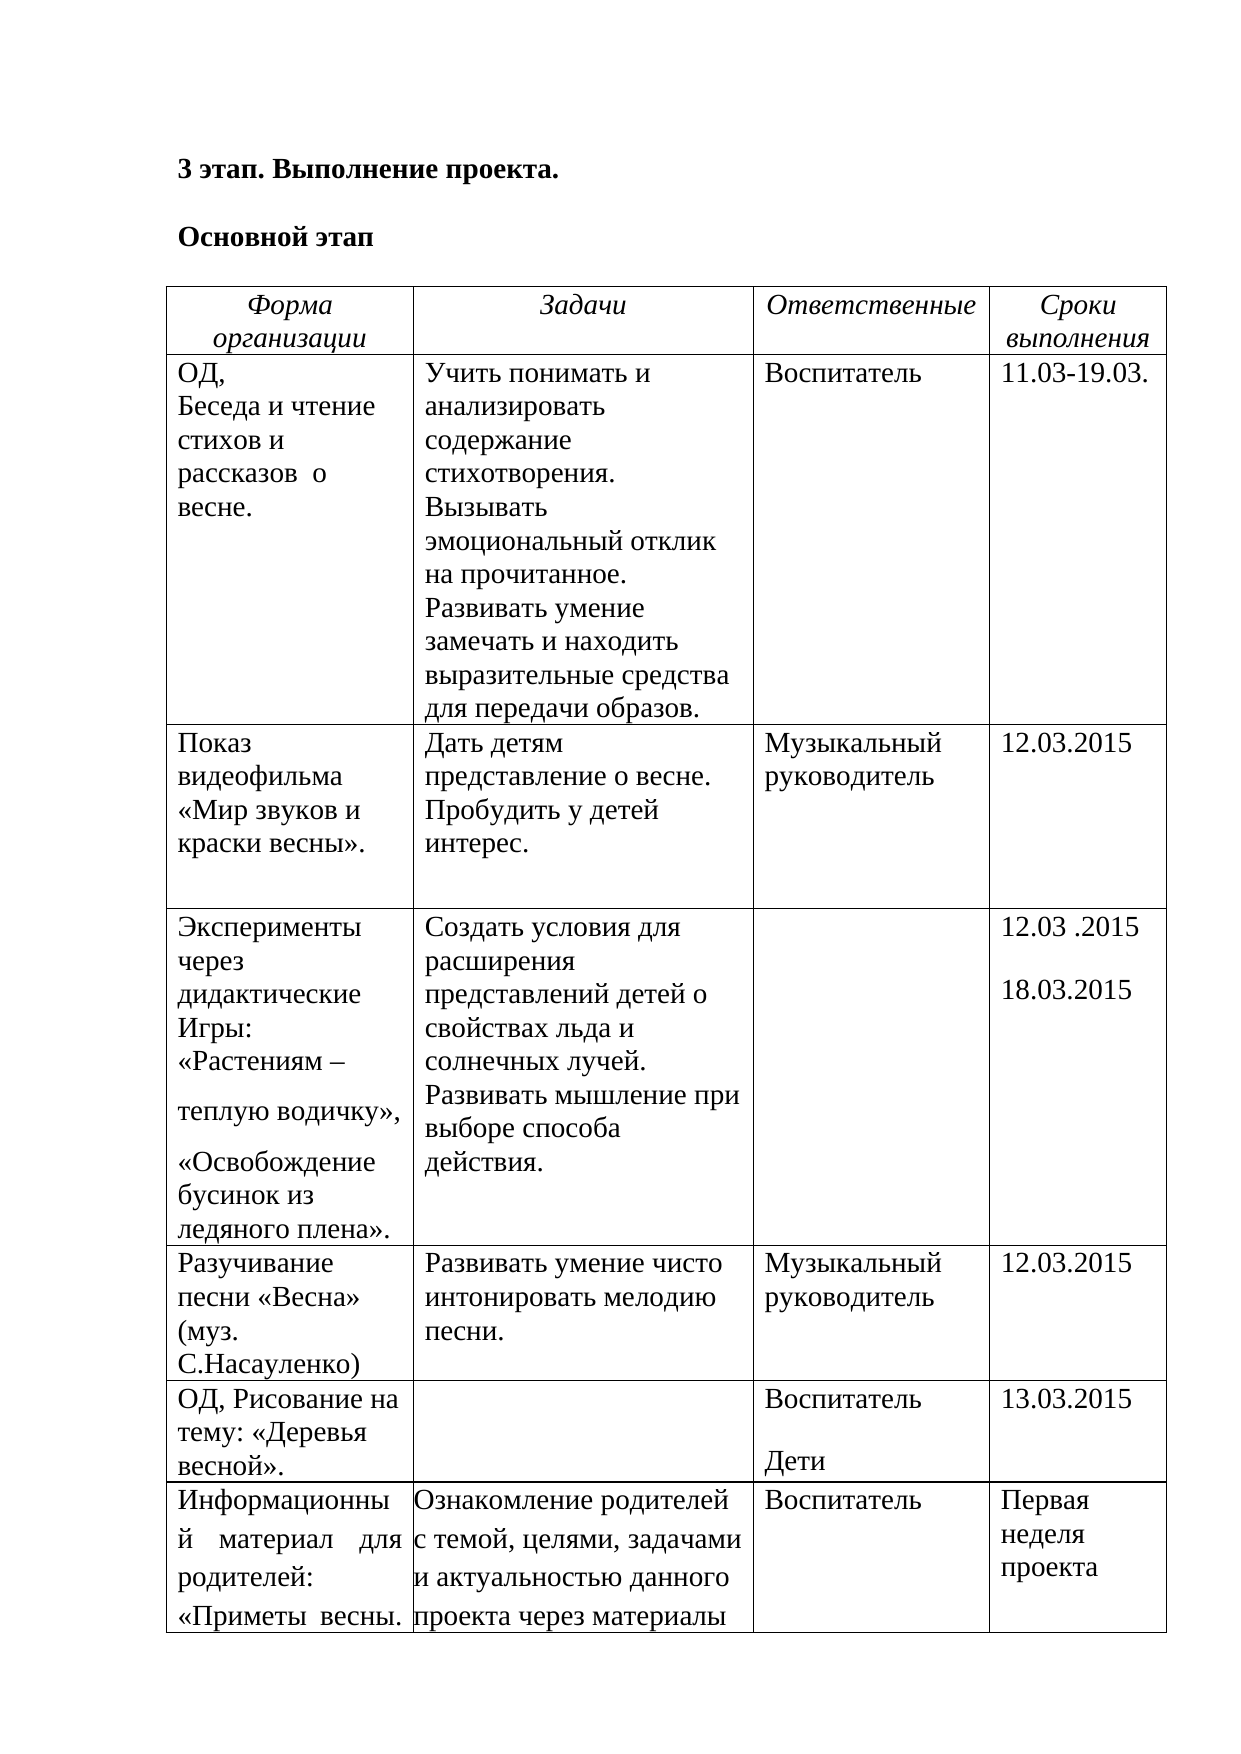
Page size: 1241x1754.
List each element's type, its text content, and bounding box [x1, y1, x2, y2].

table_cell Воспитатель [754, 1483, 989, 1632]
table_cell ОД, Рисование на тему: «Деревья весной». [167, 1381, 413, 1481]
table_header Ответственные [754, 287, 989, 354]
table_header Форма организации [167, 287, 413, 354]
table_cell Эксперименты через дидактические Игры: «Растениям – теплую водичку», «Освобождение бусинок из ледяного плена». [167, 909, 413, 1244]
table_cell 12.03.2015 [990, 1246, 1166, 1380]
table_cell [414, 1381, 753, 1481]
table_cell 13.03.2015 [990, 1381, 1166, 1481]
table_header Сроки выполнения [990, 287, 1166, 354]
table_cell 12.03 .2015 18.03.2015 [990, 909, 1166, 1244]
text 3 этап. Выполнение проекта. [177, 152, 1152, 185]
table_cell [414, 1483, 753, 1632]
table_cell Показ видеофильма «Мир звуков и краски весны». [167, 725, 413, 908]
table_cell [990, 1483, 1166, 1632]
table_cell [754, 909, 989, 1244]
table_cell Создать условия для расширения представлений детей о свойствах льда и солнечных лучей. Развивать мышление при выборе способа действия. [414, 909, 753, 1244]
text Основной этап [177, 219, 1152, 252]
table_cell Дать детям представление о весне. Пробудить у детей интерес. [414, 725, 753, 908]
table_cell ОД, Беседа и чтение стихов и рассказов о весне. [167, 355, 413, 724]
table_header Задачи [414, 287, 753, 354]
table_cell Воспитатель [754, 355, 989, 724]
table_cell Разучивание песни «Весна» (муз. С.Насауленко) [167, 1246, 413, 1380]
table_cell 11.03-19.03. [990, 355, 1166, 724]
table_cell Музыкальный руководитель [754, 725, 989, 908]
table_cell Развивать умение чисто интонировать мелодию песни. [414, 1246, 753, 1380]
table_cell Музыкальный руководитель [754, 1246, 989, 1380]
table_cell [167, 1483, 413, 1632]
table_cell 12.03.2015 [990, 725, 1166, 908]
table_cell Воспитатель Дети [754, 1381, 989, 1481]
